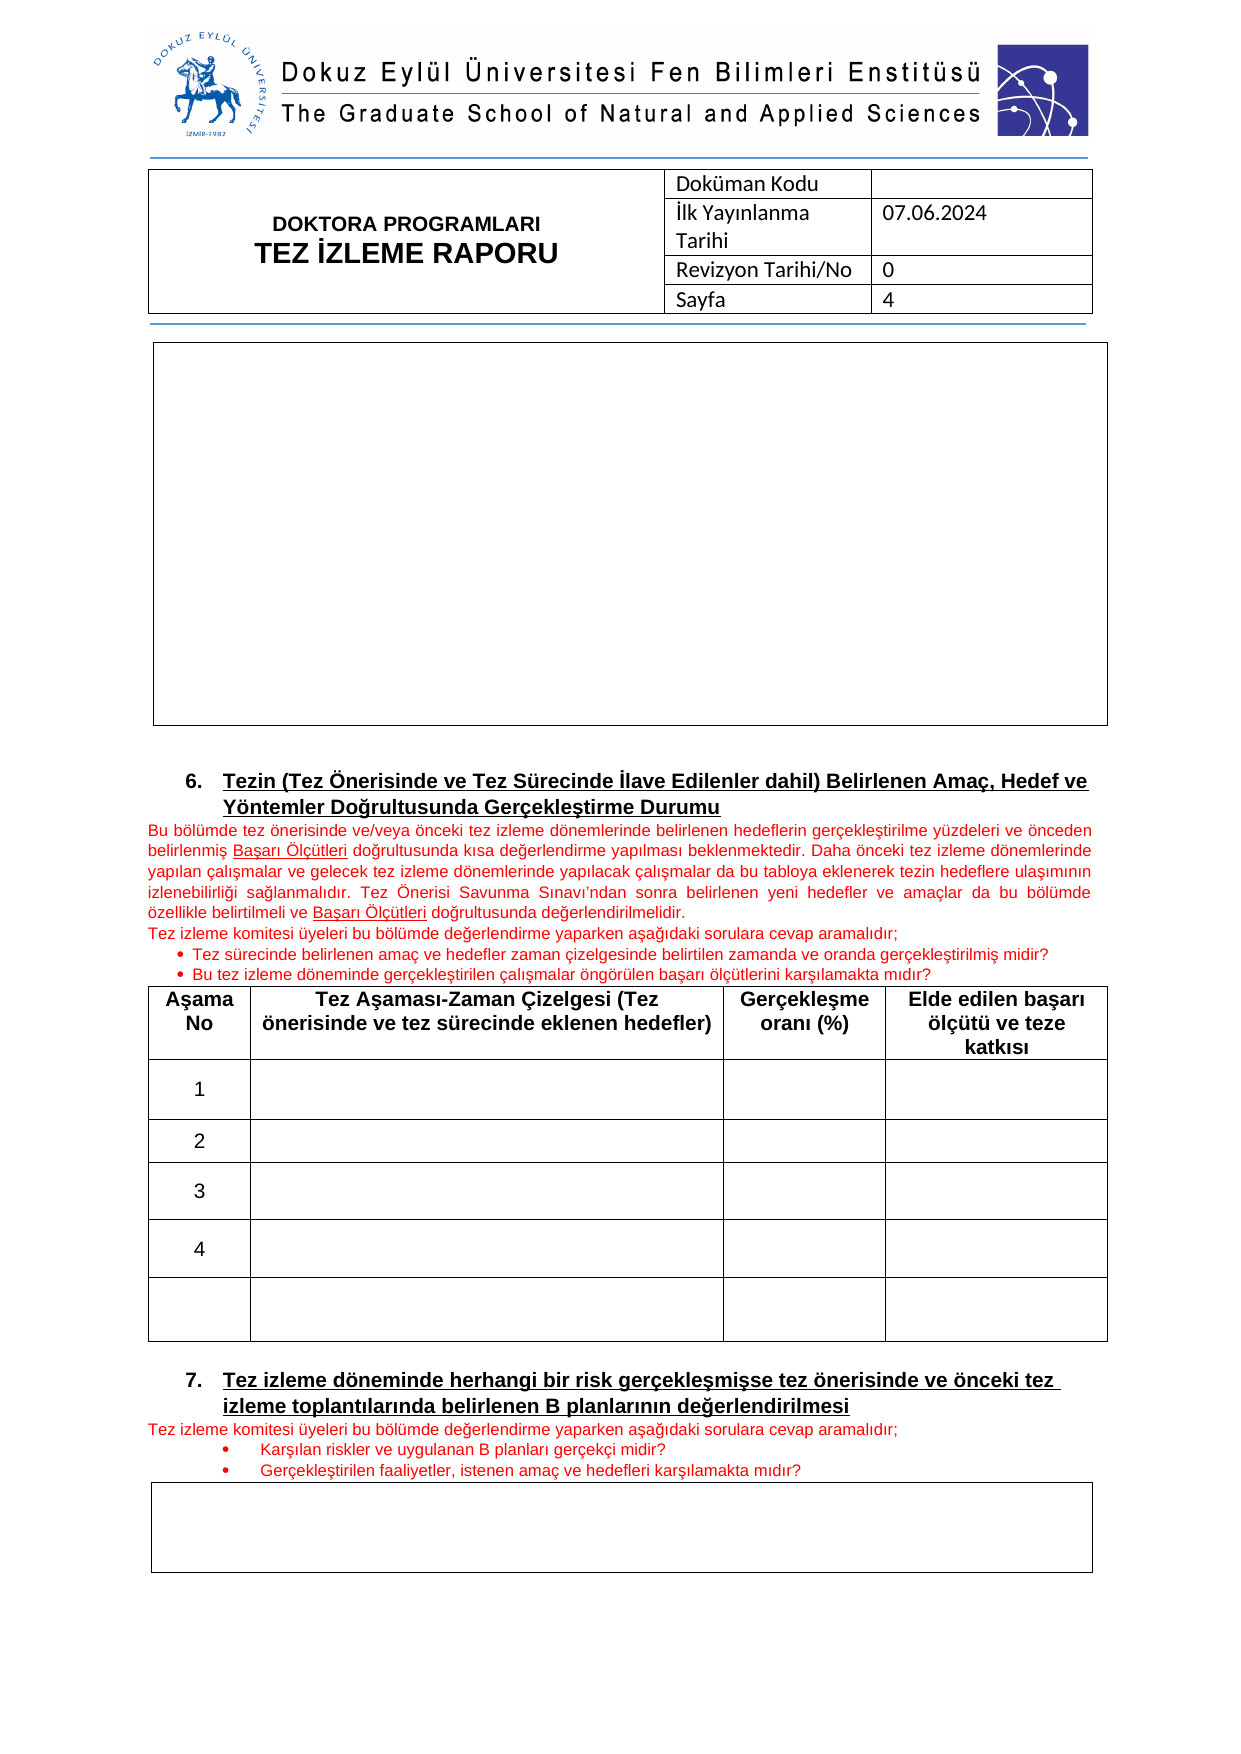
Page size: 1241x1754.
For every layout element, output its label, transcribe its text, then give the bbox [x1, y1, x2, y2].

text Bu bölümde tez önerisinde ve/veya önceki tez izleme dönemlerinde belirlenen hedeflerin gerçekleştirilme yüzdeleri ve önceden belirlenmiş Başarı Ölçütleri doğrultusunda kısa değerlendirme yapılması beklenmektedir. Daha önceki tez izleme dönemlerinde yapılan çalışmalar ve gelecek tez izleme dönemlerinde yapılacak çalışmalar da bu tabloya eklenerek tezin hedeflere ulaşımının izlenebilirliği sağlanmalıdır. Tez Önerisi Savunma Sınavı’ndan sonra belirlenen yeni hedefler ve amaçlar da bu bölümde özellikle belirtilmeli ve Başarı Ölçütleri doğrultusunda değerlendirilmelidir. [148, 821, 1093, 922]
table_cell [724, 1163, 885, 1219]
table_header Aşama No [149, 987, 250, 1059]
table_header Gerçekleşme oranı (%) [724, 987, 885, 1059]
table_cell [251, 1060, 723, 1119]
table_header [152, 1483, 1092, 1572]
table_cell [251, 1120, 723, 1162]
table_cell [251, 1220, 723, 1277]
table_cell [724, 1120, 885, 1162]
text Tez izleme komitesi üyeleri bu bölümde değerlendirme yaparken aşağıdaki sorulara cevap aramalıdır; [148, 924, 1093, 943]
table_cell [886, 1163, 1107, 1219]
table_cell 1 [149, 1060, 250, 1119]
list Gerçekleştirilen faaliyetler, istenen amaç ve hedefleri karşılamakta mıdır? [223, 1461, 1093, 1480]
table_cell [251, 1278, 723, 1341]
list Tez sürecinde belirlenen amaç ve hedefler zaman çizelgesinde belirtilen zamanda ve oranda gerçekleştirilmiş midir? [177, 944, 1093, 963]
table_cell [149, 1278, 250, 1341]
list Karşılan riskler ve uygulanan B planları gerçekçi midir? [223, 1440, 1093, 1459]
list Tezin (Tez Önerisinde ve Tez Sürecinde İlave Edilenler dahil) Belirlenen Amaç, Hedef ve Yöntemler Doğrultusunda Gerçekleştirme Durumu [185, 769, 1093, 819]
table_cell [251, 1163, 723, 1219]
table_cell [886, 1220, 1107, 1277]
table_header [154, 343, 1107, 725]
table_cell [886, 1120, 1107, 1162]
table_cell [886, 1060, 1107, 1119]
table_cell 2 [149, 1120, 250, 1162]
text Tez izleme komitesi üyeleri bu bölümde değerlendirme yaparken aşağıdaki sorulara cevap aramalıdır; [148, 1419, 1093, 1439]
table_cell [724, 1220, 885, 1277]
list Tez izleme döneminde herhangi bir risk gerçekleşmişse tez önerisinde ve önceki tez izleme toplantılarında belirlenen B planlarının değerlendirilmesi [185, 1368, 1093, 1418]
table_cell [724, 1060, 885, 1119]
table_cell [886, 1278, 1107, 1341]
table_cell 4 [149, 1220, 250, 1277]
table_header Tez Aşaması-Zaman Çizelgesi (Tez önerisinde ve tez sürecinde eklenen hedefler) [251, 987, 723, 1059]
table_cell 3 [149, 1163, 250, 1219]
table_cell [724, 1278, 885, 1341]
table_header Elde edilen başarı ölçütü ve teze katkısı [886, 987, 1107, 1059]
list Bu tez izleme döneminde gerçekleştirilen çalışmalar öngörülen başarı ölçütlerini karşılamakta mıdır? [177, 965, 1093, 984]
picture [147, 29, 1092, 141]
